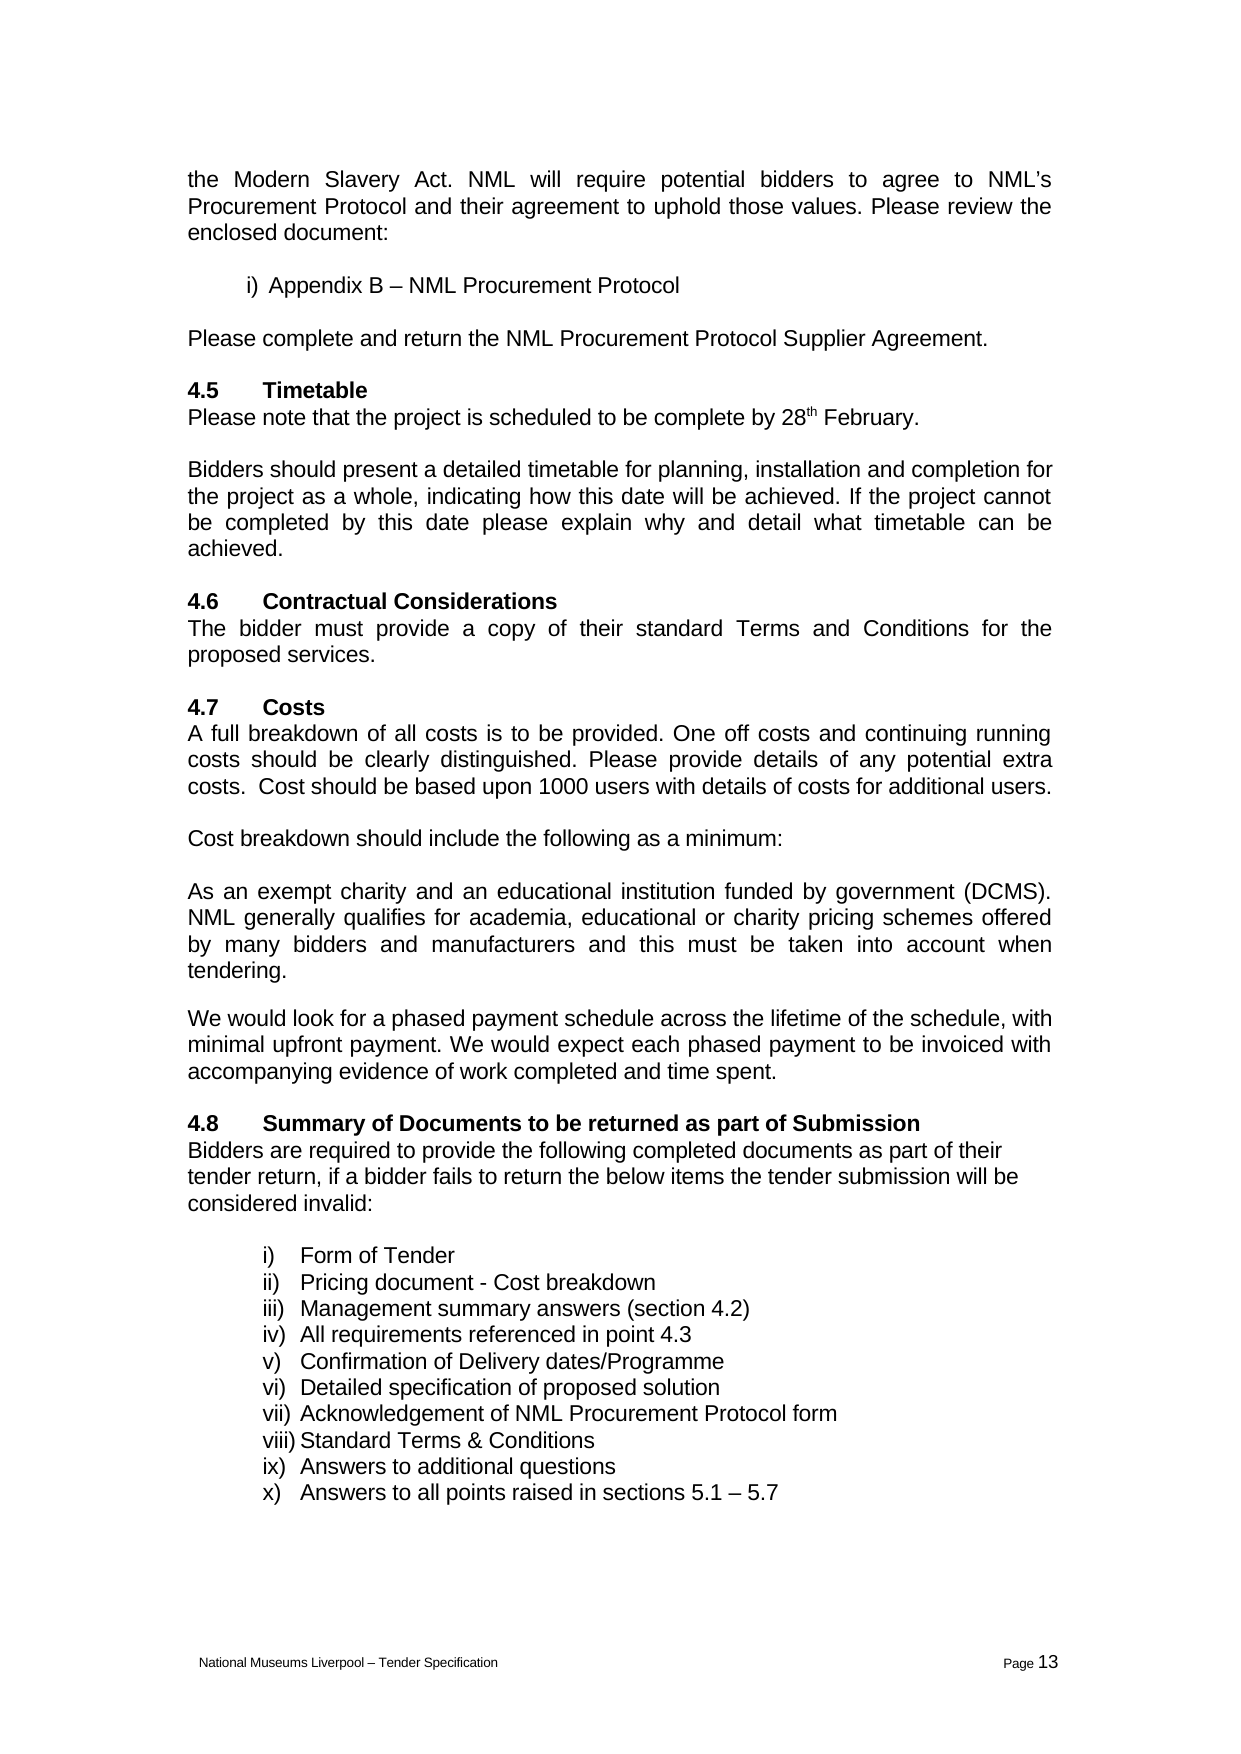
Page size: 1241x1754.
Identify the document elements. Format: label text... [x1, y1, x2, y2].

text As an exempt charity and an educational institution funded by government (DCMS). NML generally qualifies for academia, educational or charity pricing schemes offered by many bidders and manufacturers and this must be taken into account when tendering. [187, 878, 1053, 1005]
list Answers to additional questions [262, 1453, 1053, 1479]
text 4.7 Costs [187, 693, 1053, 720]
text Bidders are required to provide the following completed documents as part of their tender return, if a bidder fails to return the below items the tender submission will be considered invalid: [187, 1137, 1053, 1216]
text Bidders should present a detailed timetable for planning, installation and completion for the project as a whole, indicating how this date will be achieved. If the project cannot be completed by this date please explain why and detail what timetable can be achieved. [187, 456, 1053, 562]
list Confirmation of Delivery dates/Programme [262, 1348, 1053, 1374]
list Pricing document - Cost breakdown [262, 1268, 1053, 1295]
list Answers to all points raised in sections 5.1 – 5.7 [262, 1479, 1053, 1506]
list Acknowledgement of NML Procurement Protocol form [262, 1400, 1053, 1427]
list Detailed specification of proposed solution [262, 1374, 1053, 1400]
list Standard Terms & Conditions [262, 1427, 1053, 1453]
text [187, 166, 1053, 246]
list Form of Tender [262, 1242, 1053, 1268]
text We would look for a phased payment schedule across the lifetime of the schedule, with minimal upfront payment. We would expect each phased payment to be invoiced with accompanying evidence of work completed and time spent. [187, 1005, 1053, 1084]
list All requirements referenced in point 4.3 [262, 1321, 1053, 1348]
text i) Appendix B – NML Procurement Protocol [246, 272, 1053, 298]
subtitle 4.5 Timetable [187, 377, 1053, 404]
text 4.8 Summary of Documents to be returned as part of Submission [187, 1110, 1053, 1137]
text Cost breakdown should include the following as a minimum: [187, 825, 1053, 852]
text Please complete and return the NML Procurement Protocol Supplier Agreement. [187, 324, 1053, 351]
list Management summary answers (section 4.2) [262, 1295, 1053, 1321]
text A full breakdown of all costs is to be provided. One off costs and continuing running costs should be clearly distinguished. Please provide details of any potential extra costs. Cost should be based upon 1000 users with details of costs for additional users. [187, 720, 1053, 799]
subtitle 4.6 Contractual Considerations [187, 588, 1053, 614]
text The bidder must provide a copy of their standard Terms and Conditions for the proposed services. [187, 614, 1053, 667]
text Please note that the project is scheduled to be complete by 28th February. [187, 404, 1053, 430]
